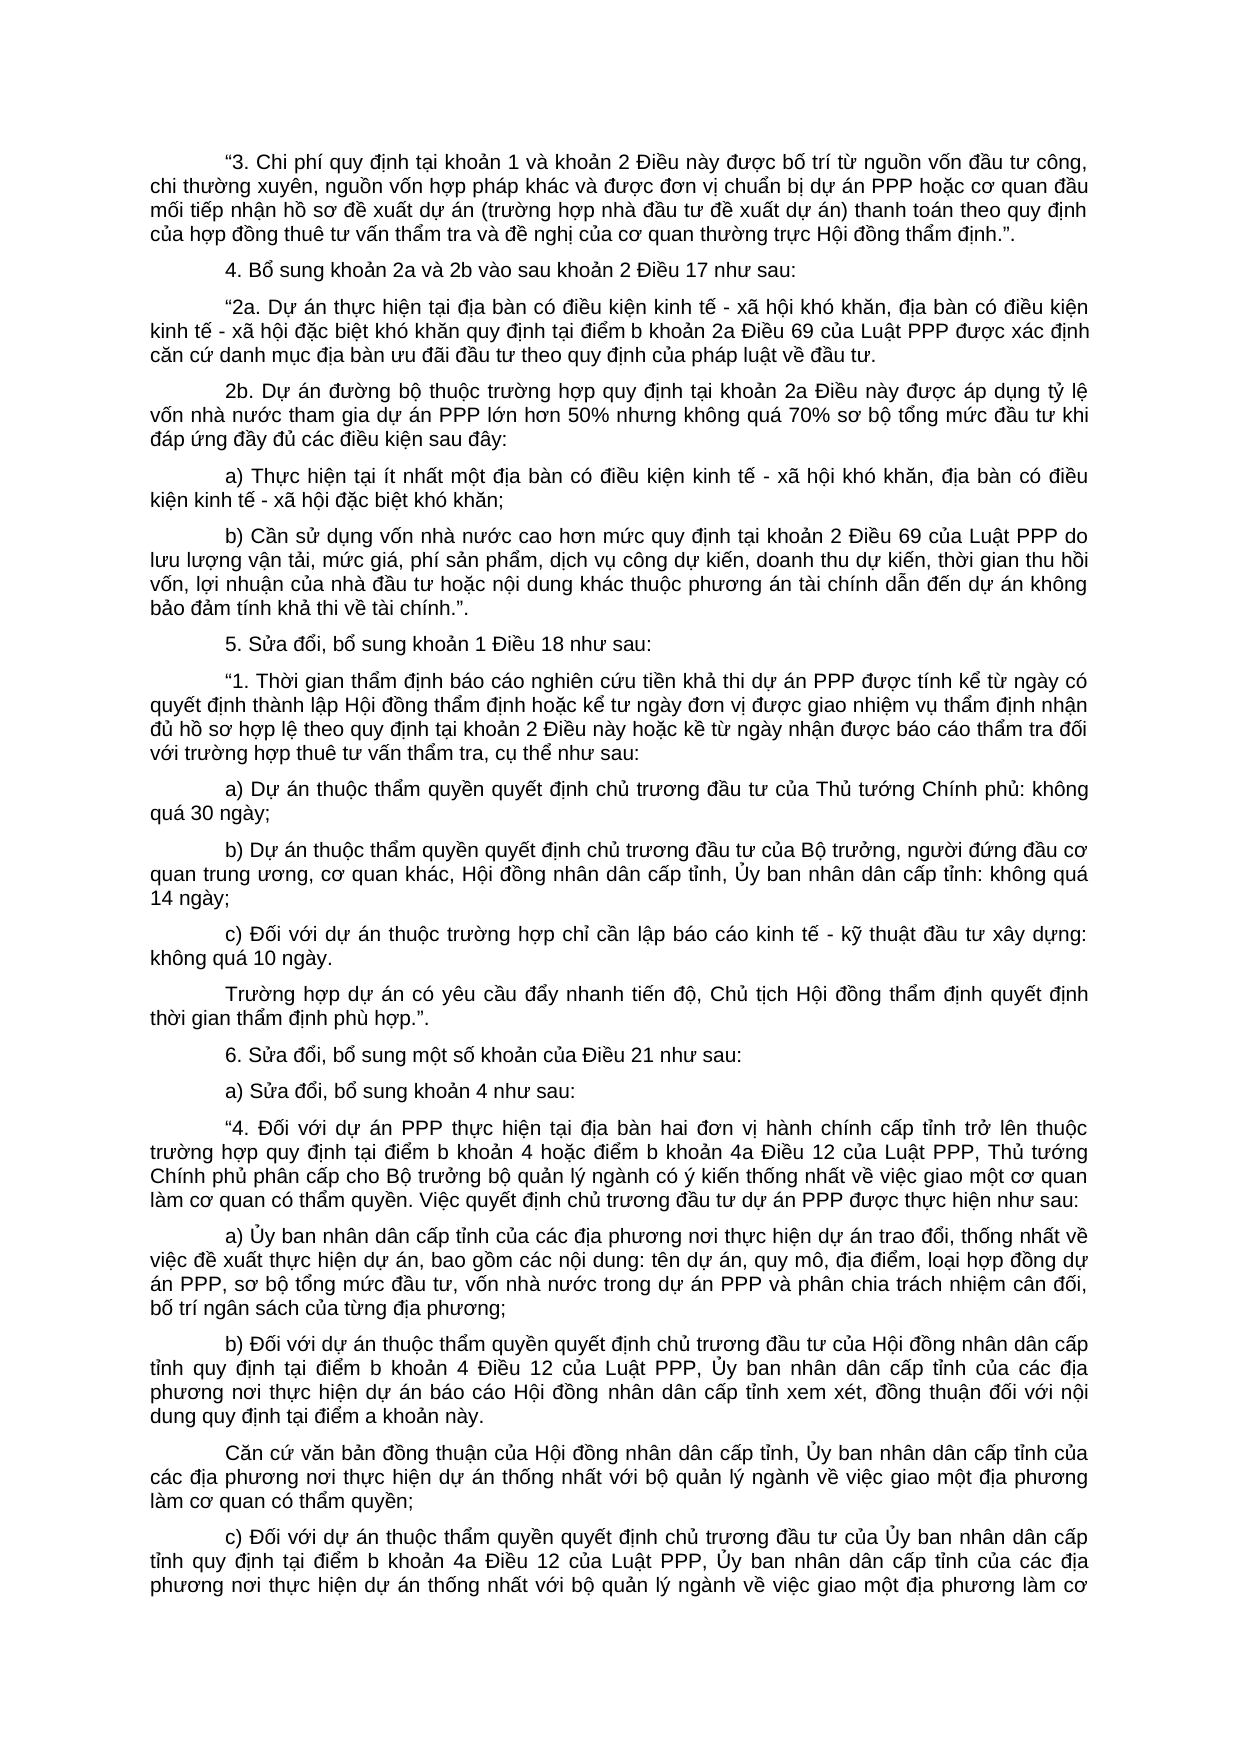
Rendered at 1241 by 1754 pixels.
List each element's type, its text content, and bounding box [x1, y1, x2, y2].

text Căn cứ văn bản đồng thuận của Hội đồng nhân dân cấp tỉnh, Ủy ban nhân dân cấp tỉnh của các địa phương nơi thực hiện dự án thống nhất với bộ quản lý ngành về việc giao một địa phương làm cơ quan có thẩm quyền; [150, 1441, 1090, 1512]
text b) Đối với dự án thuộc thẩm quyền quyết định chủ trương đầu tư của Hội đồng nhân dân cấp tỉnh quy định tại điểm b khoản 4 Điều 12 của Luật PPP, Ủy ban nhân dân cấp tỉnh của các địa phương nơi thực hiện dự án báo cáo Hội đồng nhân dân cấp tỉnh xem xét, đồng thuận đối với nội dung quy định tại điểm a khoản này. [150, 1332, 1090, 1428]
text a) Sửa đổi, bổ sung khoản 4 như sau: [150, 1079, 1090, 1103]
text 6. Sửa đổi, bổ sung một số khoản của Điều 21 như sau: [150, 1043, 1090, 1067]
text b) Dự án thuộc thẩm quyền quyết định chủ trương đầu tư của Bộ trưởng, người đứng đầu cơ quan trung ương, cơ quan khác, Hội đồng nhân dân cấp tỉnh, Ủy ban nhân dân cấp tỉnh: không quá 14 ngày; [150, 837, 1090, 909]
text b) Cần sử dụng vốn nhà nước cao hơn mức quy định tại khoản 2 Điều 69 của Luật PPP do lưu lượng vận tải, mức giá, phí sản phẩm, dịch vụ công dự kiến, doanh thu dự kiến, thời gian thu hồi vốn, lợi nhuận của nhà đầu tư hoặc nội dung khác thuộc phương án tài chính dẫn đến dự án không bảo đảm tính khả thi về tài chính.”. [150, 524, 1090, 620]
text “1. Thời gian thẩm định báo cáo nghiên cứu tiền khả thi dự án PPP được tính kể từ ngày có quyết định thành lập Hội đồng thẩm định hoặc kể tư ngày đơn vị được giao nhiệm vụ thẩm định nhận đủ hồ sơ hợp lệ theo quy định tại khoản 2 Điều này hoặc kề từ ngày nhận được báo cáo thẩm tra đối với trường hợp thuê tư vấn thẩm tra, cụ thể như sau: [150, 669, 1090, 764]
text 4. Bổ sung khoản 2a và 2b vào sau khoản 2 Điều 17 như sau: [150, 258, 1090, 282]
text Trường hợp dự án có yêu cầu đẩy nhanh tiến độ, Chủ tịch Hội đồng thẩm định quyết định thời gian thẩm định phù hợp.”. [150, 982, 1090, 1030]
text a) Dự án thuộc thẩm quyền quyết định chủ trương đầu tư của Thủ tướng Chính phủ: không quá 30 ngày; [150, 777, 1090, 825]
text 2b. Dự án đường bộ thuộc trường hợp quy định tại khoản 2a Điều này được áp dụng tỷ lệ vốn nhà nước tham gia dự án PPP lớn hơn 50% nhưng không quá 70% sơ bộ tổng mức đầu tư khi đáp ứng đầy đủ các điều kiện sau đây: [150, 379, 1090, 451]
text “4. Đối với dự án PPP thực hiện tại địa bàn hai đơn vị hành chính cấp tỉnh trở lên thuộc trường hợp quy định tại điểm b khoản 4 hoặc điểm b khoản 4a Điều 12 của Luật PPP, Thủ tướng Chính phủ phân cấp cho Bộ trưởng bộ quản lý ngành có ý kiến thống nhất về việc giao một cơ quan làm cơ quan có thẩm quyền. Việc quyết định chủ trương đầu tư dự án PPP được thực hiện như sau: [150, 1116, 1090, 1211]
text a) Thực hiện tại ít nhất một địa bàn có điều kiện kinh tế - xã hội khó khăn, địa bàn có điều kiện kinh tế - xã hội đặc biệt khó khăn; [150, 463, 1090, 511]
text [150, 1525, 1090, 1597]
text “2a. Dự án thực hiện tại địa bàn có điều kiện kinh tế - xã hội khó khăn, địa bàn có điều kiện kinh tế - xã hội đặc biệt khó khăn quy định tại điểm b khoản 2a Điều 69 của Luật PPP được xác định căn cứ danh mục địa bàn ưu đãi đầu tư theo quy định của pháp luật về đầu tư. [150, 295, 1090, 367]
text “3. Chi phí quy định tại khoản 1 và khoản 2 Điều này được bố trí từ nguồn vốn đầu tư công, chi thường xuyên, nguồn vốn hợp pháp khác và được đơn vị chuẩn bị dự án PPP hoặc cơ quan đầu mối tiếp nhận hồ sơ đề xuất dự án (trường hợp nhà đầu tư đề xuất dự án) thanh toán theo quy định của hợp đồng thuê tư vấn thẩm tra và đề nghị của cơ quan thường trực Hội đồng thẩm định.”. [150, 150, 1090, 246]
text a) Ủy ban nhân dân cấp tỉnh của các địa phương nơi thực hiện dự án trao đổi, thống nhất về việc đề xuất thực hiện dự án, bao gồm các nội dung: tên dự án, quy mô, địa điểm, loại hợp đồng dự án PPP, sơ bộ tổng mức đầu tư, vốn nhà nước trong dự án PPP và phân chia trách nhiệm cân đối, bố trí ngân sách của từng địa phương; [150, 1224, 1090, 1320]
text c) Đối với dự án thuộc trường hợp chỉ cần lập báo cáo kinh tế - kỹ thuật đầu tư xây dựng: không quá 10 ngày. [150, 922, 1090, 970]
text 5. Sửa đổi, bổ sung khoản 1 Điều 18 như sau: [150, 632, 1090, 656]
